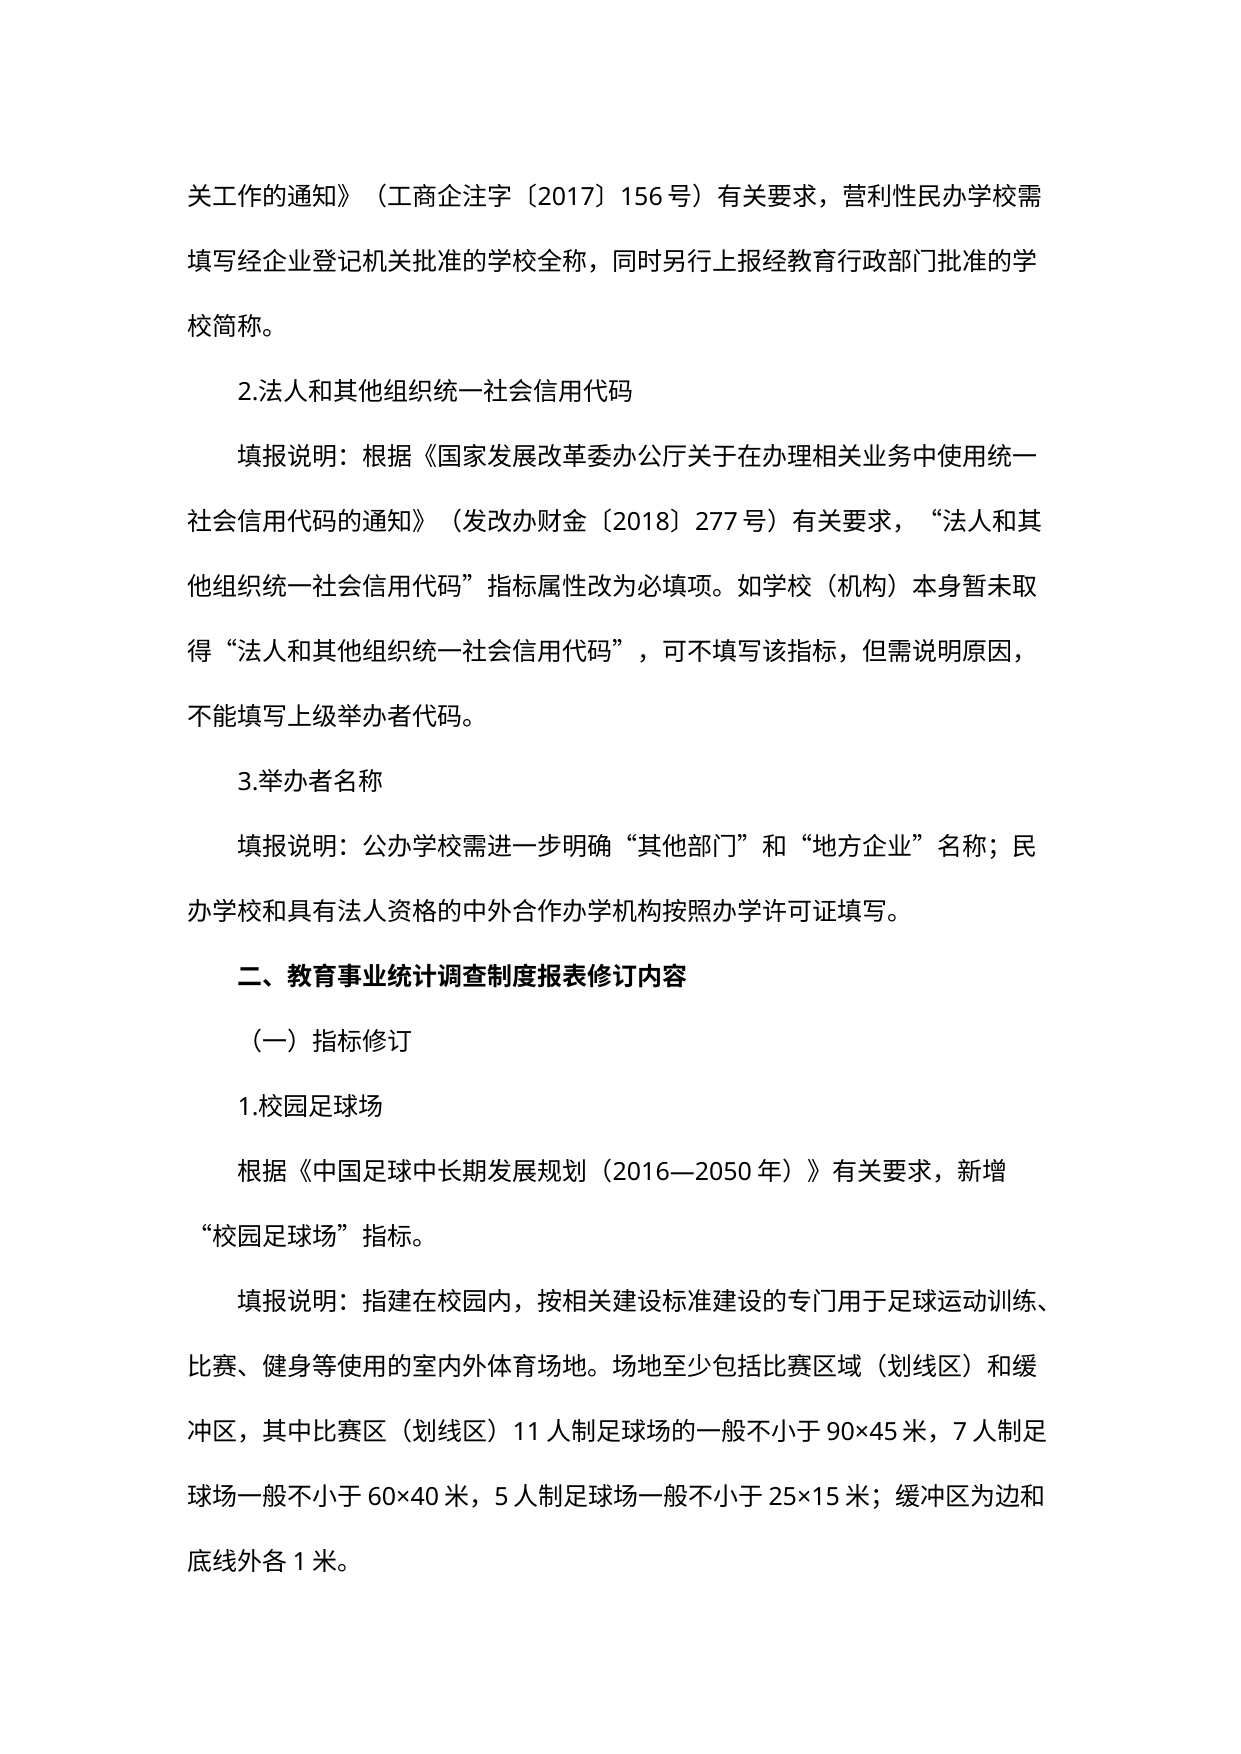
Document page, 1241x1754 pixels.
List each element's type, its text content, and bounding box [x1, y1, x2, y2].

text 填报说明：根据《国家发展改革委办公厅关于在办理相关业务中使用统一社会信用代码的通知》（发改办财金〔2018〕277号）有关要求，“法人和其他组织统一社会信用代码”指标属性改为必填项。如学校（机构）本身暂未取得“法人和其他组织统一社会信用代码”，可不填写该指标，但需说明原因，不能填写上级举办者代码。 [187, 422, 1053, 747]
text 1.校园足球场 [187, 1072, 1053, 1137]
text （一）指标修订 [187, 1007, 1053, 1072]
text 2.法人和其他组织统一社会信用代码 [187, 357, 1053, 422]
text 二、教育事业统计调查制度报表修订内容 [187, 942, 1053, 1007]
text 根据《中国足球中长期发展规划（2016—2050年）》有关要求，新增“校园足球场”指标。 [187, 1137, 1053, 1267]
text 3.举办者名称 [187, 747, 1053, 812]
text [187, 162, 1053, 357]
text 填报说明：公办学校需进一步明确“其他部门”和“地方企业”名称；民办学校和具有法人资格的中外合作办学机构按照办学许可证填写。 [187, 812, 1053, 942]
text 填报说明：指建在校园内，按相关建设标准建设的专门用于足球运动训练、比赛、健身等使用的室内外体育场地。场地至少包括比赛区域（划线区）和缓冲区，其中比赛区（划线区）11人制足球场的一般不小于90×45米，7人制足球场一般不小于60×40米，5人制足球场一般不小于25×15米；缓冲区为边和底线外各1米。 [187, 1267, 1053, 1592]
